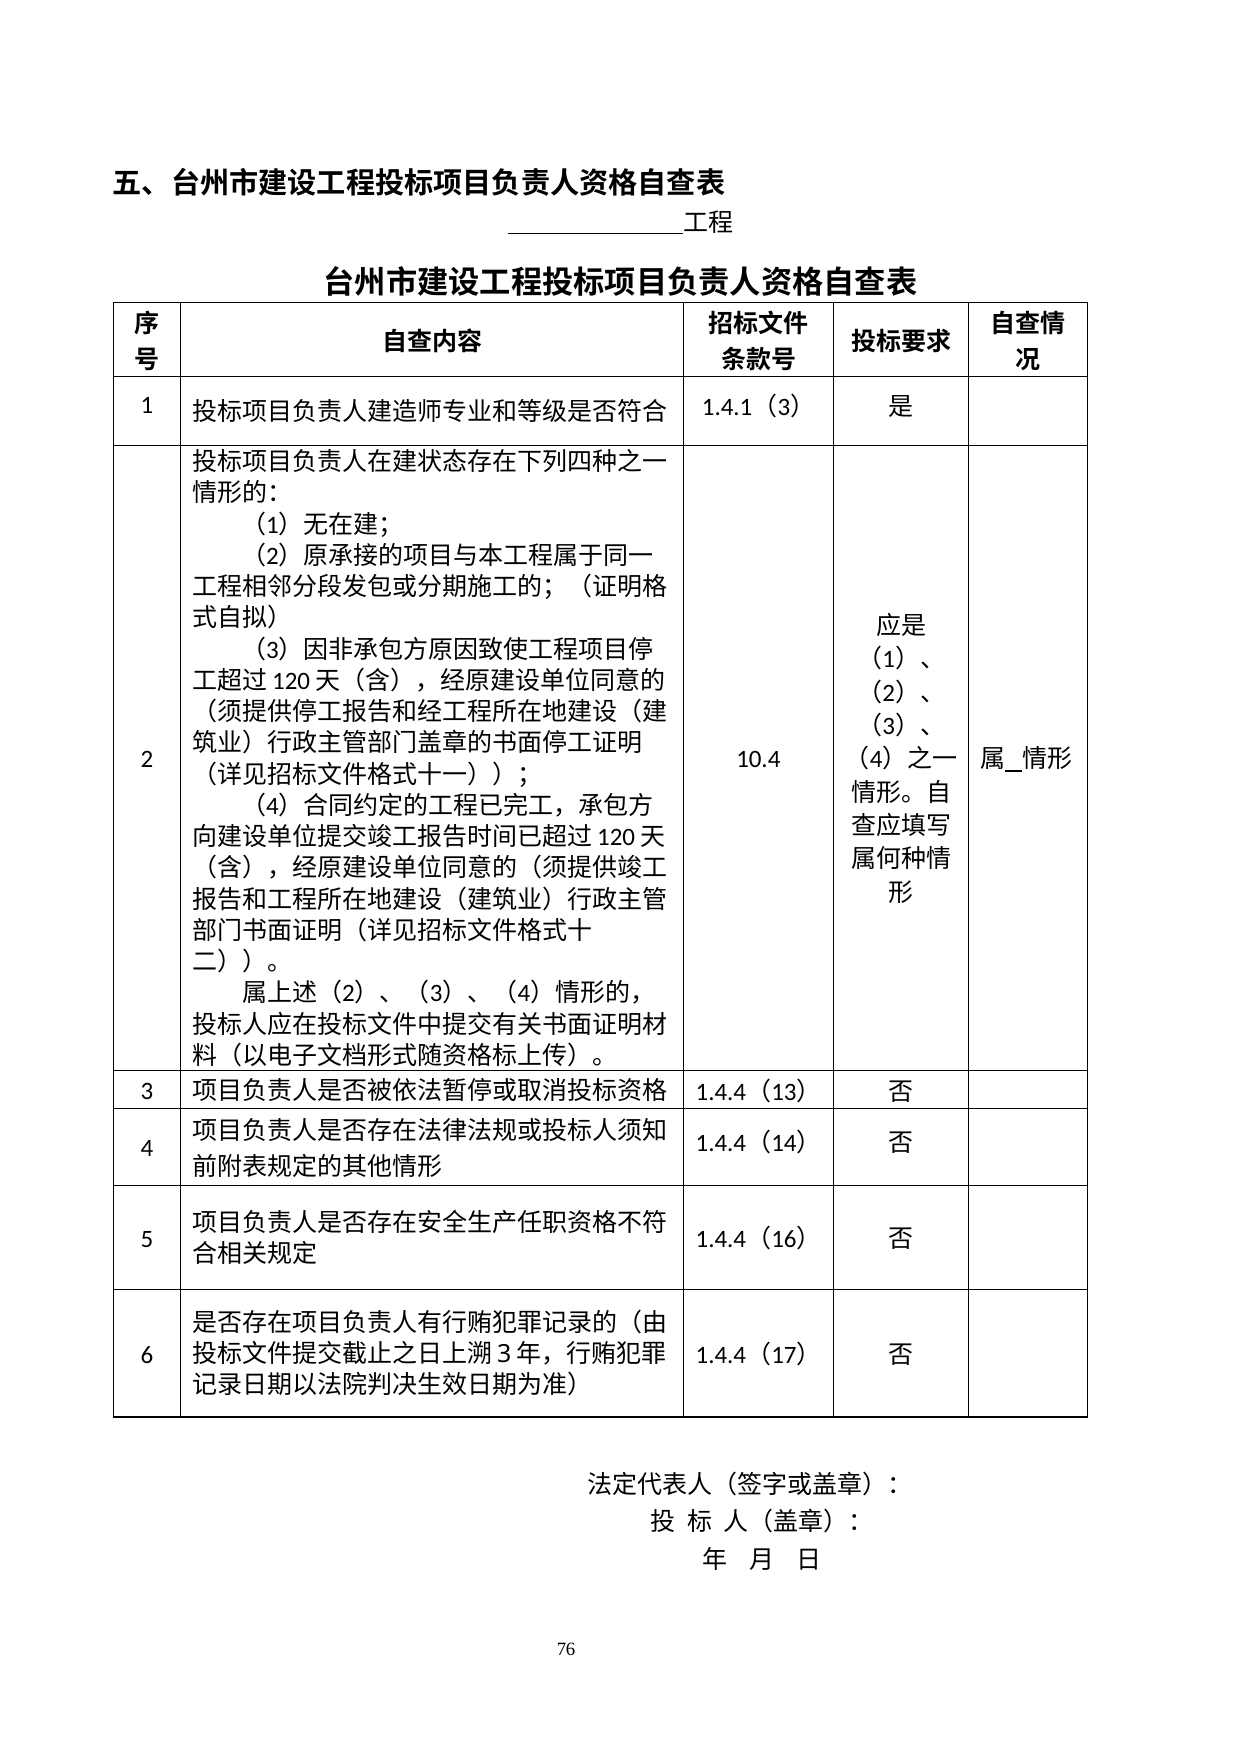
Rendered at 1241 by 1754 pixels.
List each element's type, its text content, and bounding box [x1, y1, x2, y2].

table_cell 10.4 [684, 446, 833, 1070]
table_cell 4 [114, 1109, 180, 1185]
table_cell 1.4.1（3） [684, 377, 833, 444]
table_cell [969, 1186, 1087, 1288]
table_cell 1.4.4（16） [684, 1186, 833, 1288]
table_cell 项目负责人是否存在安全生产任职资格不符合相关规定 [181, 1186, 683, 1288]
table_cell 否 [834, 1290, 968, 1416]
table_header 投标要求 [834, 303, 968, 376]
table_cell 否 [834, 1109, 968, 1185]
table_cell 否 [834, 1186, 968, 1288]
table_cell 属 情形 [969, 446, 1087, 1070]
text 五、台州市建设工程投标项目负责人资格自查表 [112, 160, 1128, 202]
table_cell 否 [834, 1071, 968, 1107]
table_header 序号 [114, 303, 180, 376]
table_cell 应是（1）、（2）、（3）、（4）之一情形。自查应填写属何种情形 [834, 446, 968, 1070]
table_header 自查情况 [969, 303, 1087, 376]
table_cell 项目负责人是否存在法律法规或投标人须知前附表规定的其他情形 [181, 1109, 683, 1185]
table_cell 3 [114, 1071, 180, 1107]
table_cell [969, 377, 1087, 444]
text 工程 [112, 202, 1128, 238]
table_cell [969, 1071, 1087, 1107]
table_cell [969, 1109, 1087, 1185]
table_cell 项目负责人是否被依法暂停或取消投标资格 [181, 1071, 683, 1107]
table_cell 是否存在项目负责人有行贿犯罪记录的（由投标文件提交截止之日上溯3年，行贿犯罪记录日期以法院判决生效日期为准） [181, 1290, 683, 1416]
table_cell 1 [114, 377, 180, 444]
table_cell [969, 1290, 1087, 1416]
text 台州市建设工程投标项目负责人资格自查表 [112, 256, 1128, 302]
table_cell 1.4.4（13） [684, 1071, 833, 1107]
table_header 自查内容 [181, 303, 683, 376]
table_cell 6 [114, 1290, 180, 1416]
text 投 标 人（盖章）： [112, 1501, 1061, 1538]
table_cell 2 [114, 446, 180, 1070]
table_cell 5 [114, 1186, 180, 1288]
table_header 招标文件 条款号 [684, 303, 833, 376]
table_cell 是 [834, 377, 968, 444]
table_cell 1.4.4（17） [684, 1290, 833, 1416]
table_cell 投标项目负责人建造师专业和等级是否符合 [181, 377, 683, 444]
table_cell 投标项目负责人在建状态存在下列四种之一情形的： （1）无在建； （2）原承接的项目与本工程属于同一工程相邻分段发包或分期施工的；（证明格式自拟） （3）因非承包方原因致使工程项目停工超过120天（含），经原建设单位同意的（须提供停工报告和经工程所在地建设（建筑业）行政主管部门盖章的书面停工证明（详见招标文件格式十一））； （4）合同约定的工程已完工，承包方向建设单位提交竣工报告时间已超过120天（含），经原建设单位同意的（须提供竣工报告和工程所在地建设（建筑业）行政主管部门书面证明（详见招标文件格式十二））。 属上述（2）、（3）、（4）情形的，投标人应在投标文件中提交有关书面证明材料（以电子文档形式随资格标上传）。 [181, 446, 683, 1070]
table_cell 1.4.4（14） [684, 1109, 833, 1185]
text 年 月 日 [112, 1538, 1061, 1576]
text 法定代表人（签字或盖章）： [112, 1463, 1128, 1501]
